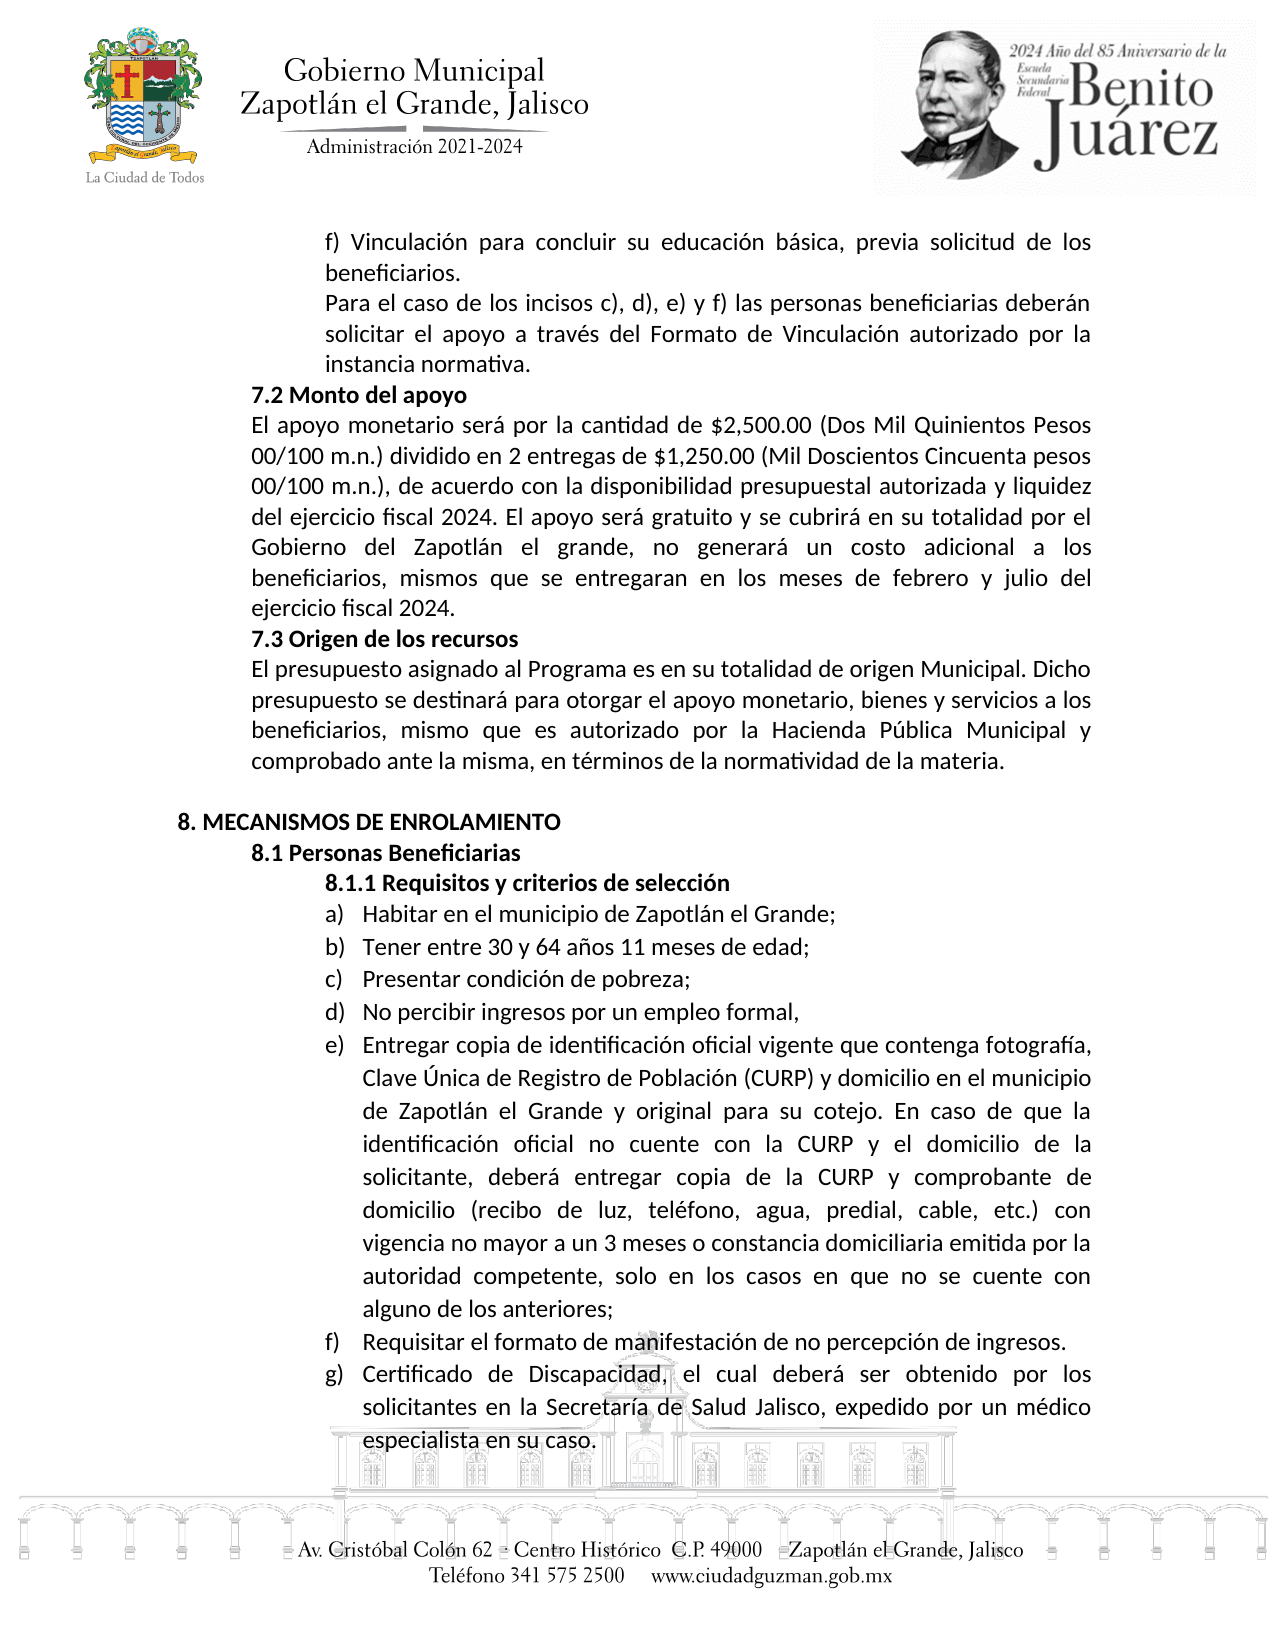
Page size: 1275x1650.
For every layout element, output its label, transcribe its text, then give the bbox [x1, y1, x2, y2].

text El apoyo monetario será por la cantidad de $2,500.00 (Dos Mil Quinientos Pesos 00/100 m.n.) dividido en 2 entregas de $1,250.00 (Mil Doscientos Cincuenta pesos 00/100 m.n.), de acuerdo con la disponibilidad presupuestal autorizada y liquidez del ejercicio fiscal 2024. El apoyo será gratuito y se cubrirá en su totalidad por el Gobierno del Zapotlán el grande, no generará un costo adicional a los beneficiarios, mismos que se entregaran en los meses de febrero y julio del ejercicio fiscal 2024. [251, 409, 1093, 623]
picture [5, 0, 1275, 1631]
text 8.1.1 Requisitos y criterios de selección [325, 867, 1093, 898]
list Requisitar el formato de manifestación de no percepción de ingresos. [325, 1326, 1093, 1356]
text f) Vinculación para concluir su educación básica, previa solicitud de los beneficiarios. [325, 226, 1093, 287]
list Habitar en el municipio de Zapotlán el Grande; [325, 898, 1093, 928]
list No percibir ingresos por un empleo formal, [325, 997, 1093, 1027]
text 7.2 Monto del apoyo [177, 379, 1093, 409]
list Tener entre 30 y 64 años 11 meses de edad; [325, 931, 1093, 961]
text 8.1 Personas Beneficiarias [251, 837, 1093, 867]
text El presupuesto asignado al Programa es en su totalidad de origen Municipal. Dicho presupuesto se destinará para otorgar el apoyo monetario, bienes y servicios a los beneficiarios, mismo que es autorizado por la Hacienda Pública Municipal y comprobado ante la misma, en términos de la normatividad de la materia. [251, 654, 1093, 776]
list Presentar condición de pobreza; [325, 964, 1093, 994]
text 7.3 Origen de los recursos [177, 623, 1093, 654]
text Para el caso de los incisos c), d), e) y f) las personas beneficiarias deberán solicitar el apoyo a través del Formato de Vinculación autorizado por la instancia normativa. [325, 287, 1093, 379]
text 8. MECANISMOS DE ENROLAMIENTO [177, 806, 1093, 837]
list Entregar copia de identificación oficial vigente que contenga fotografía, Clave Única de Registro de Población (CURP) y domicilio en el municipio de Zapotlán el Grande y original para su cotejo. En caso de que la identificación oficial no cuente con la CURP y el domicilio de la solicitante, deberá entregar copia de la CURP y comprobante de domicilio (recibo de luz, teléfono, agua, predial, cable, etc.) con vigencia no mayor a un 3 meses o constancia domiciliaria emitida por la autoridad competente, solo en los casos en que no se cuente con alguno de los anteriores; [325, 1029, 1093, 1323]
list Certificado de Discapacidad, el cual deberá ser obtenido por los solicitantes en la Secretaría de Salud Jalisco, expedido por un médico especialista en su caso. [325, 1359, 1093, 1455]
